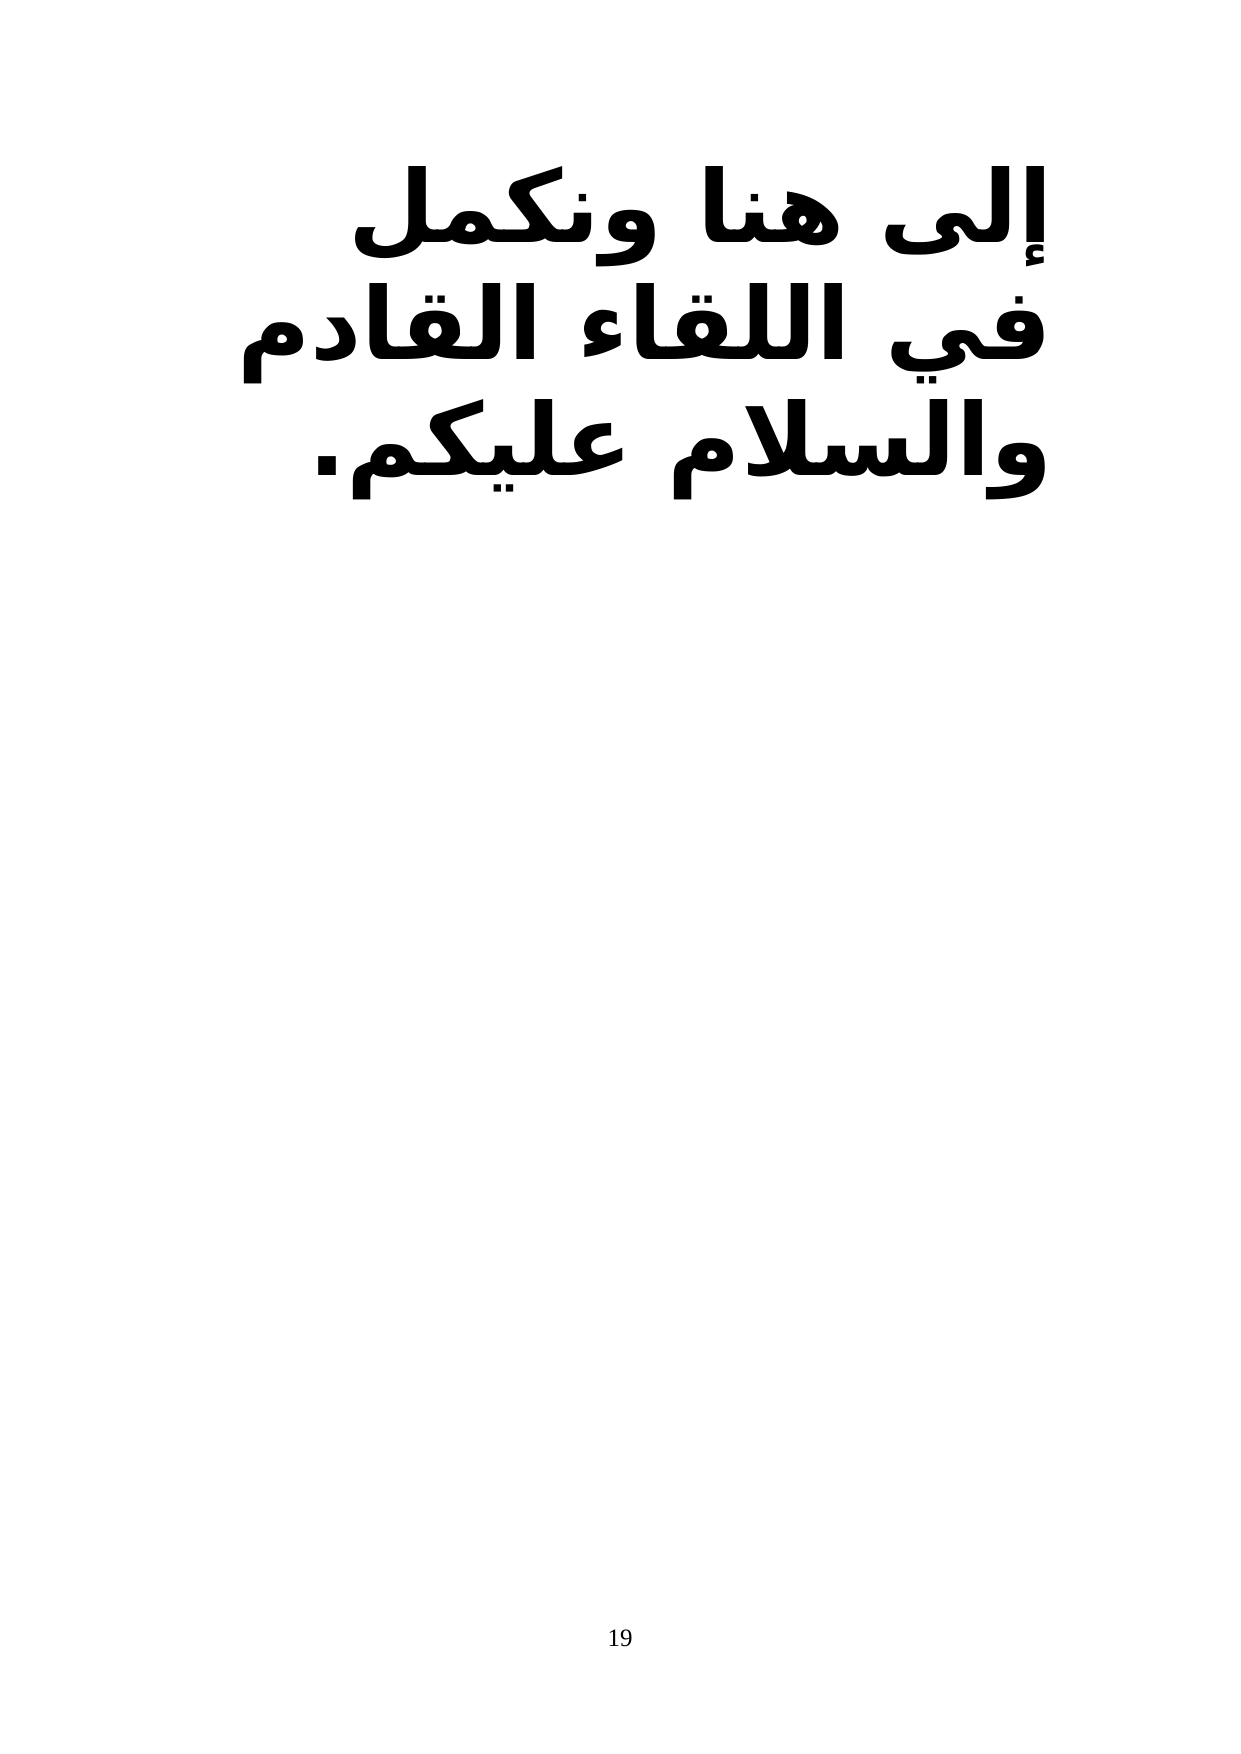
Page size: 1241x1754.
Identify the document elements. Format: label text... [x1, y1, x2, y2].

text إلى هنا ونكمل في اللقاء القادم والسلام عليكم. [187, 150, 1053, 499]
